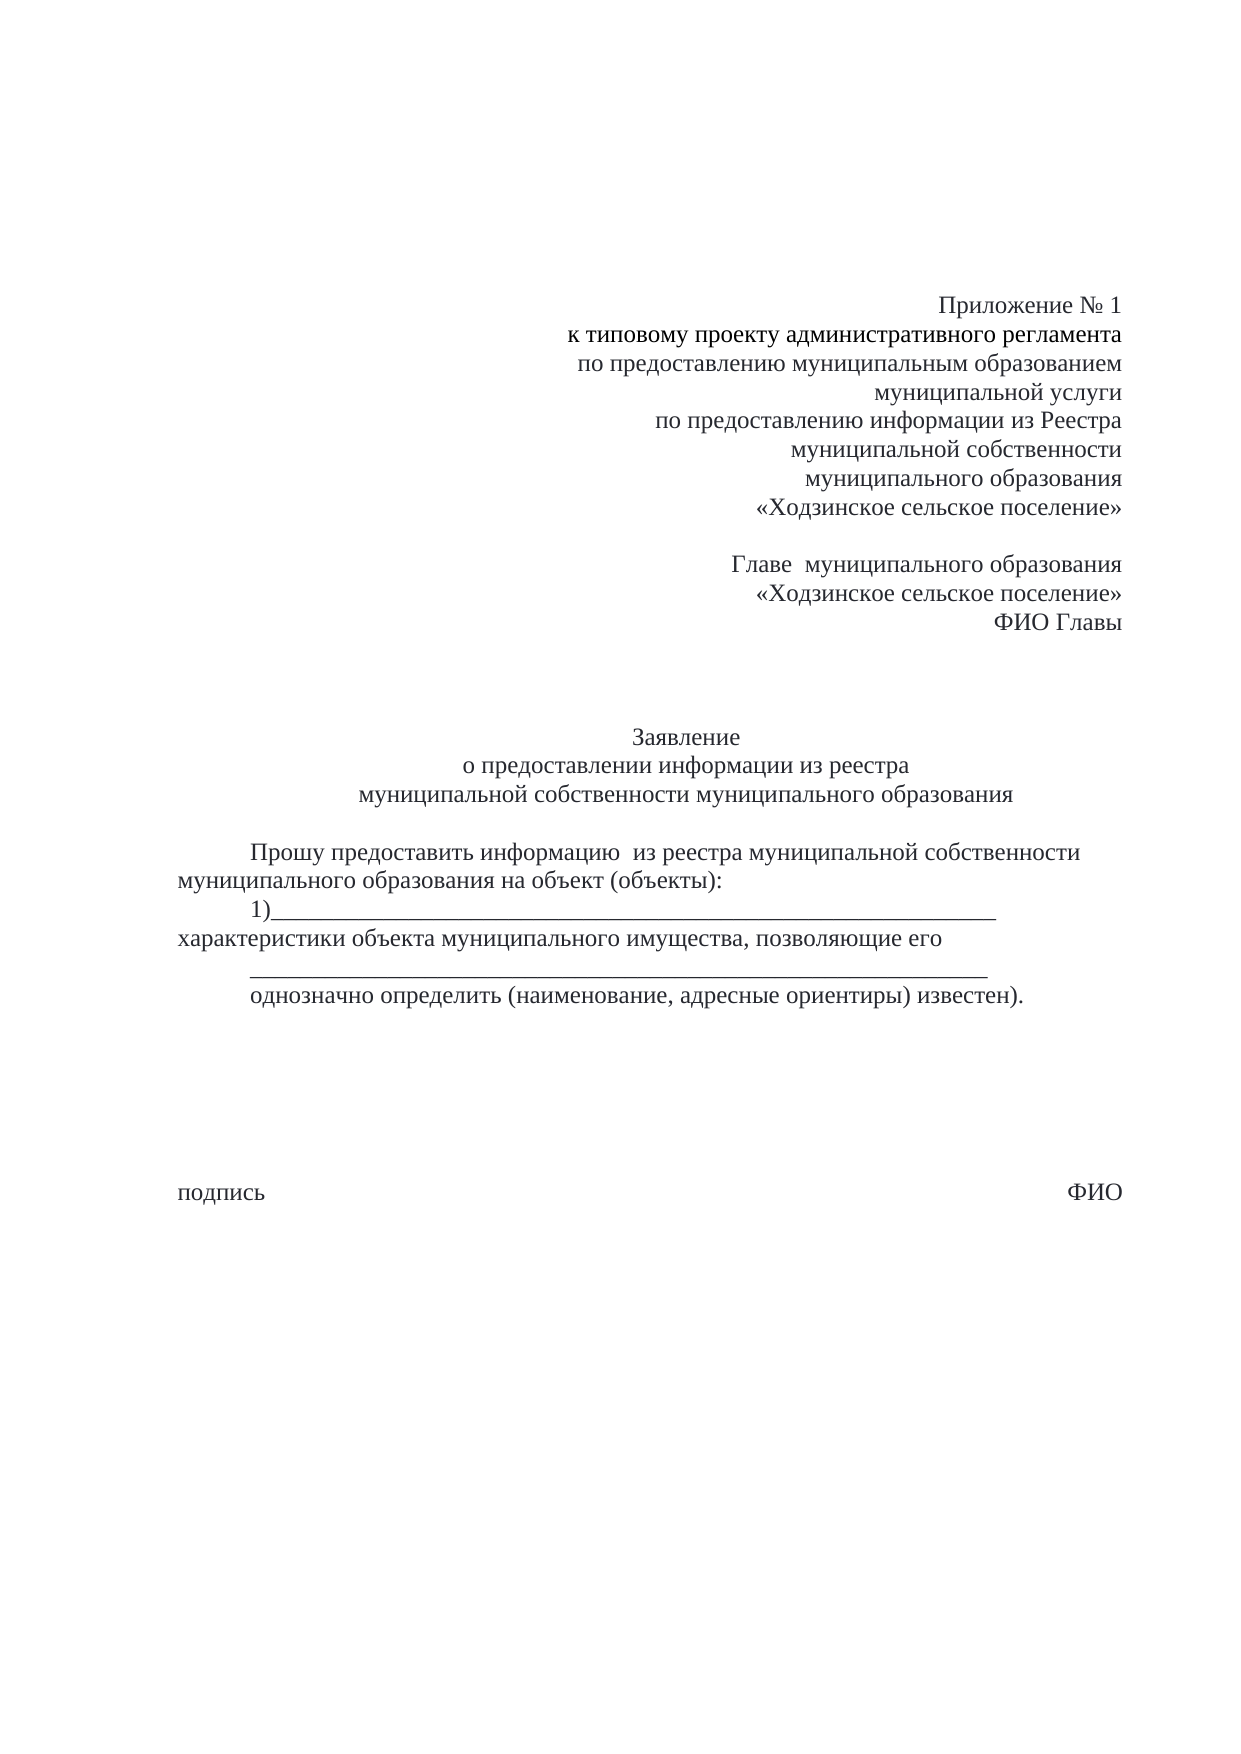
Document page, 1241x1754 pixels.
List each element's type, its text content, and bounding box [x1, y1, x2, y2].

text по предоставлению муниципальным образованием [177, 348, 1122, 377]
text муниципального образования [177, 463, 1122, 492]
text муниципальной собственности муниципального образования [177, 779, 1122, 808]
text о предоставлении информации из реестра [177, 751, 1122, 779]
text муниципальной услуги [177, 377, 1122, 406]
text однозначно определить (наименование, адресные ориентиры) известен). [177, 981, 1122, 1009]
text ___________________________________________________________ [177, 952, 1122, 981]
text «Ходзинское сельское поселение» [177, 492, 1122, 521]
text Прошу предоставить информацию из реестра муниципальной собственности муниципального образования на объект (объекты): [177, 837, 1122, 894]
text по предоставлению информации из Реестра [177, 406, 1122, 434]
table_header ФИО [652, 1177, 1134, 1206]
text Главе муниципального образования [177, 549, 1122, 578]
text Заявление [177, 722, 1122, 751]
text характеристики объекта муниципального имущества, позволяющие его [177, 923, 1122, 952]
text ФИО Главы [177, 607, 1122, 636]
text муниципальной собственности [177, 434, 1122, 463]
text Приложение № 1 [177, 291, 1122, 319]
text к типовому проекту административного регламента [177, 319, 1122, 348]
text «Ходзинское сельское поселение» [177, 578, 1122, 607]
text 1)__________________________________________________________ [177, 894, 1122, 923]
table_header подпись [166, 1177, 652, 1206]
